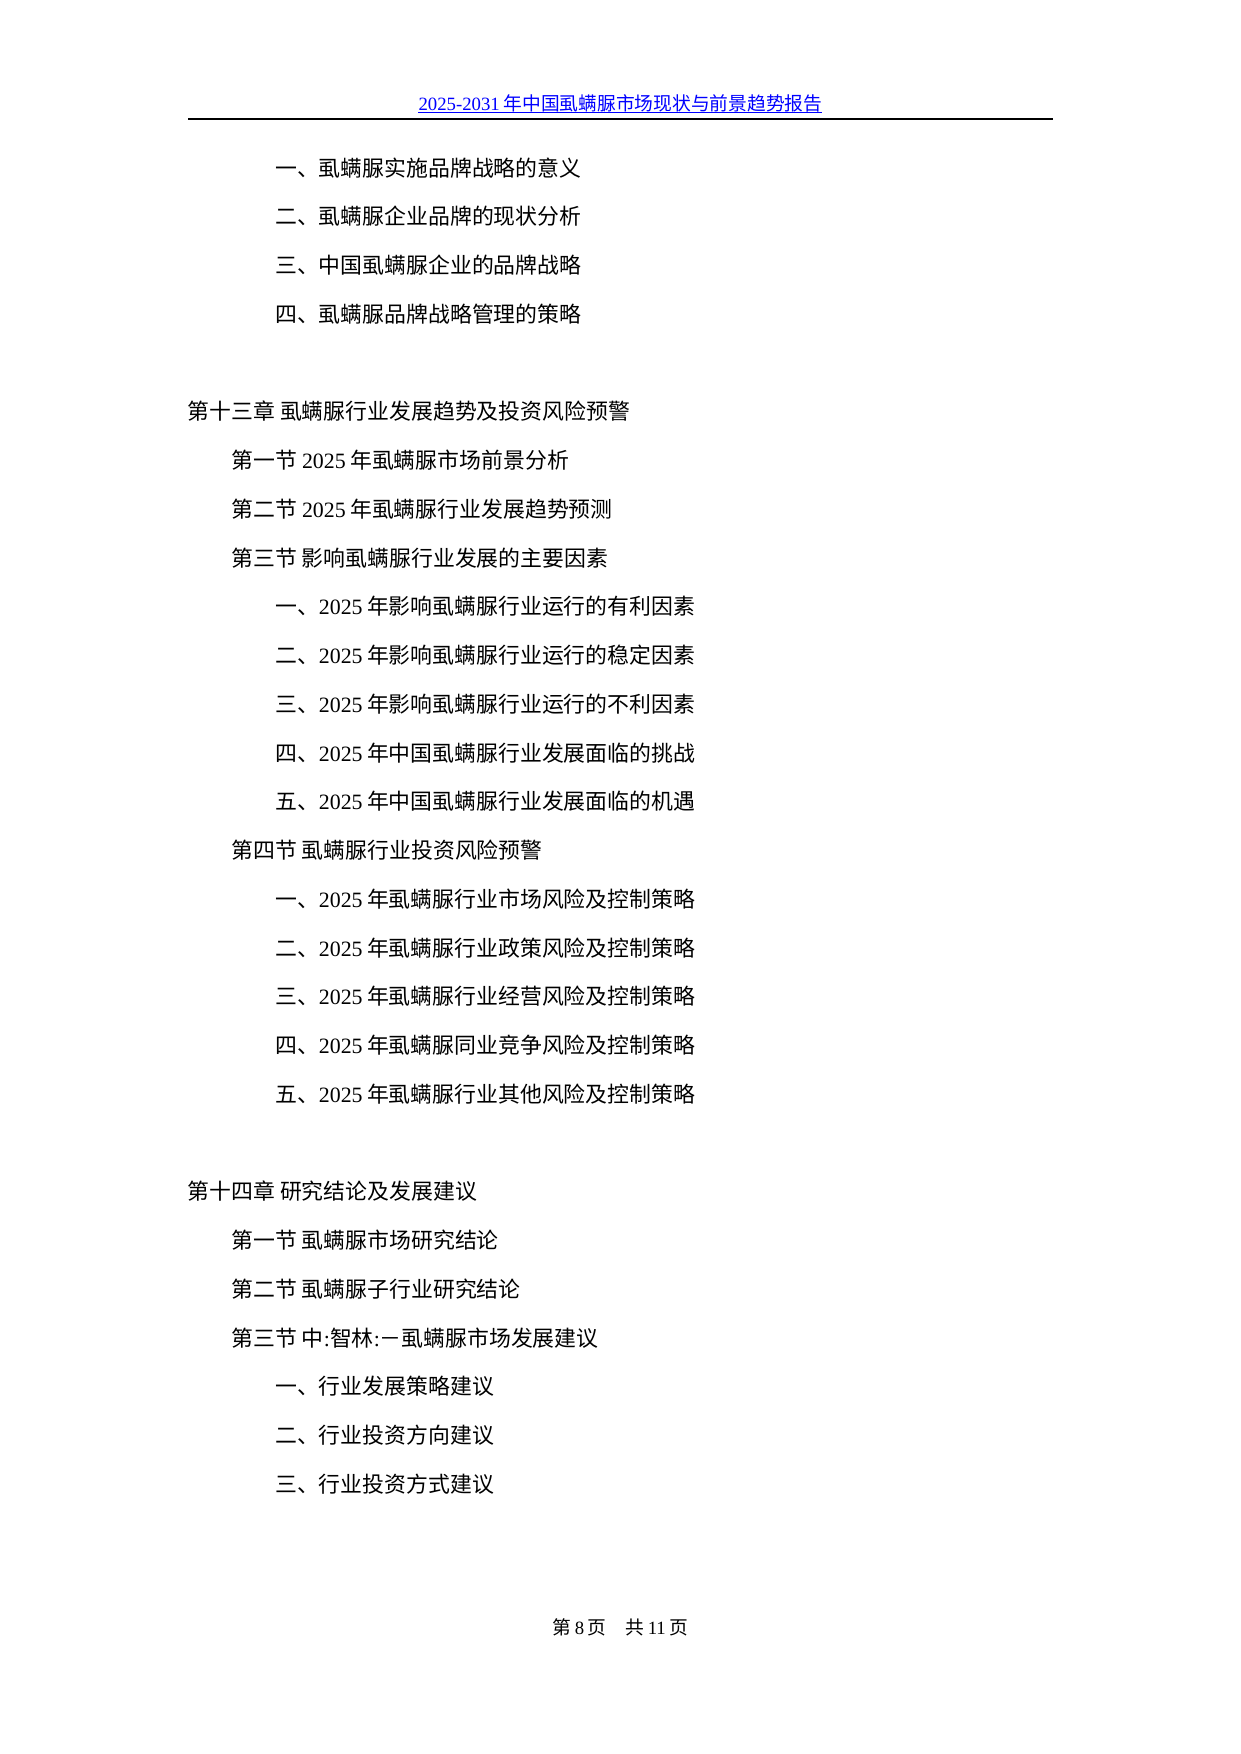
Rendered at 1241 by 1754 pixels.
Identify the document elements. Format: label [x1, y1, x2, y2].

text [187, 150, 1053, 1499]
